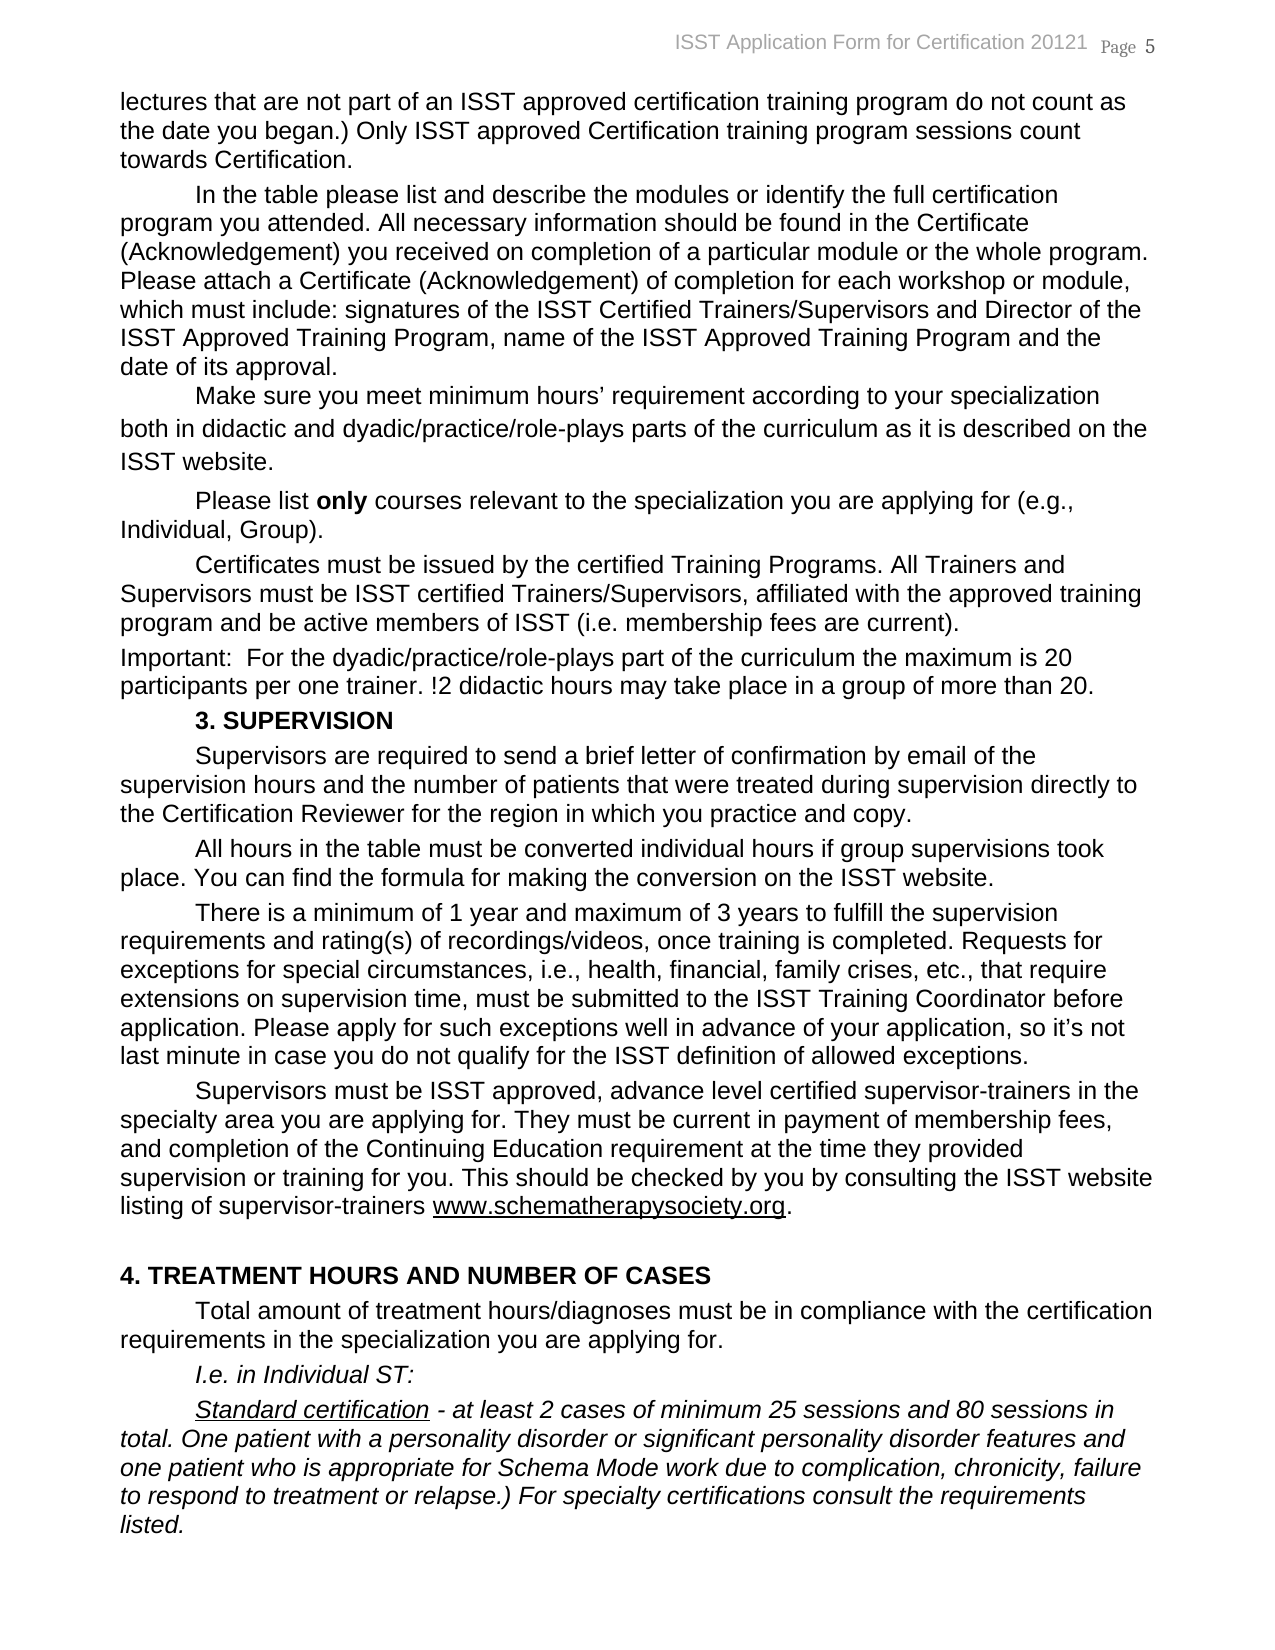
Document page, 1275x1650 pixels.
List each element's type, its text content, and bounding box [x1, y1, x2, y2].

text Standard certification - at least 2 cases of minimum 25 sessions and 80 sessions in total. One patient with a personality disorder or significant personality disorder features and one patient who is appropriate for Schema Mode work due to complication, chronicity, failure to respond to treatment or relapse.) For specialty certifications consult the requirements listed. [120, 1395, 1155, 1539]
text Make sure you meet minimum hours’ requirement according to your specialization both in didactic and dyadic/practice/role-plays parts of the curriculum as it is described on the ISST website. [120, 381, 1155, 476]
text Please list only courses relevant to the specialization you are applying for (e.g., Individual, Group). [120, 486, 1155, 544]
text There is a minimum of 1 year and maximum of 3 years to fulfill the supervision requirements and rating(s) of recordings/videos, once training is completed. Requests for exceptions for special circumstances, i.e., health, financial, family crises, etc., that require extensions on supervision time, must be submitted to the ISST Training Coordinator before application. Please apply for such exceptions well in advance of your application, so it’s not last minute in case you do not qualify for the ISST definition of allowed exceptions. [120, 897, 1155, 1070]
text Certificates must be issued by the certified Training Programs. All Trainers and Supervisors must be ISST certified Trainers/Supervisors, affiliated with the approved training program and be active members of ISST (i.e. membership fees are current). [120, 550, 1155, 636]
text I.e. in Individual ST: [120, 1360, 1155, 1389]
text 4. TREATMENT HOURS AND NUMBER OF CASES [120, 1261, 1155, 1290]
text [120, 87, 1155, 173]
text Important: For the dyadic/practice/role-plays part of the curriculum the maximum is 20 participants per one trainer. !2 didactic hours may take place in a group of more than 20. [120, 642, 1155, 700]
text Supervisors must be ISST approved, advance level certified supervisor-trainers in the specialty area you are applying for. They must be current in payment of membership fees, and completion of the Continuing Education requirement at the time they provided supervision or training for you. This should be checked by you by consulting the ISST website listing of supervisor-trainers www.schematherapysociety.org. [120, 1076, 1155, 1220]
text In the table please list and describe the modules or identify the full certification program you attended. All necessary information should be found in the Certificate (Acknowledgement) you received on completion of a particular module or the whole program. Please attach a Certificate (Acknowledgement) of completion for each workshop or module, which must include: signatures of the ISST Certified Trainers/Supervisors and Director of the ISST Approved Training Program, name of the ISST Approved Training Program and the date of its approval. [120, 180, 1155, 381]
text Supervisors are required to send a brief letter of confirmation by email of the supervision hours and the number of patients that were treated during supervision directly to the Certification Reviewer for the region in which you practice and copy. [120, 741, 1155, 827]
text All hours in the table must be converted individual hours if group supervisions took place. You can find the formula for making the conversion on the ISST website. [120, 834, 1155, 891]
text Total amount of treatment hours/diagnoses must be in compliance with the certification requirements in the specialization you are applying for. [120, 1296, 1155, 1354]
text 3. SUPERVISION [120, 706, 1155, 735]
